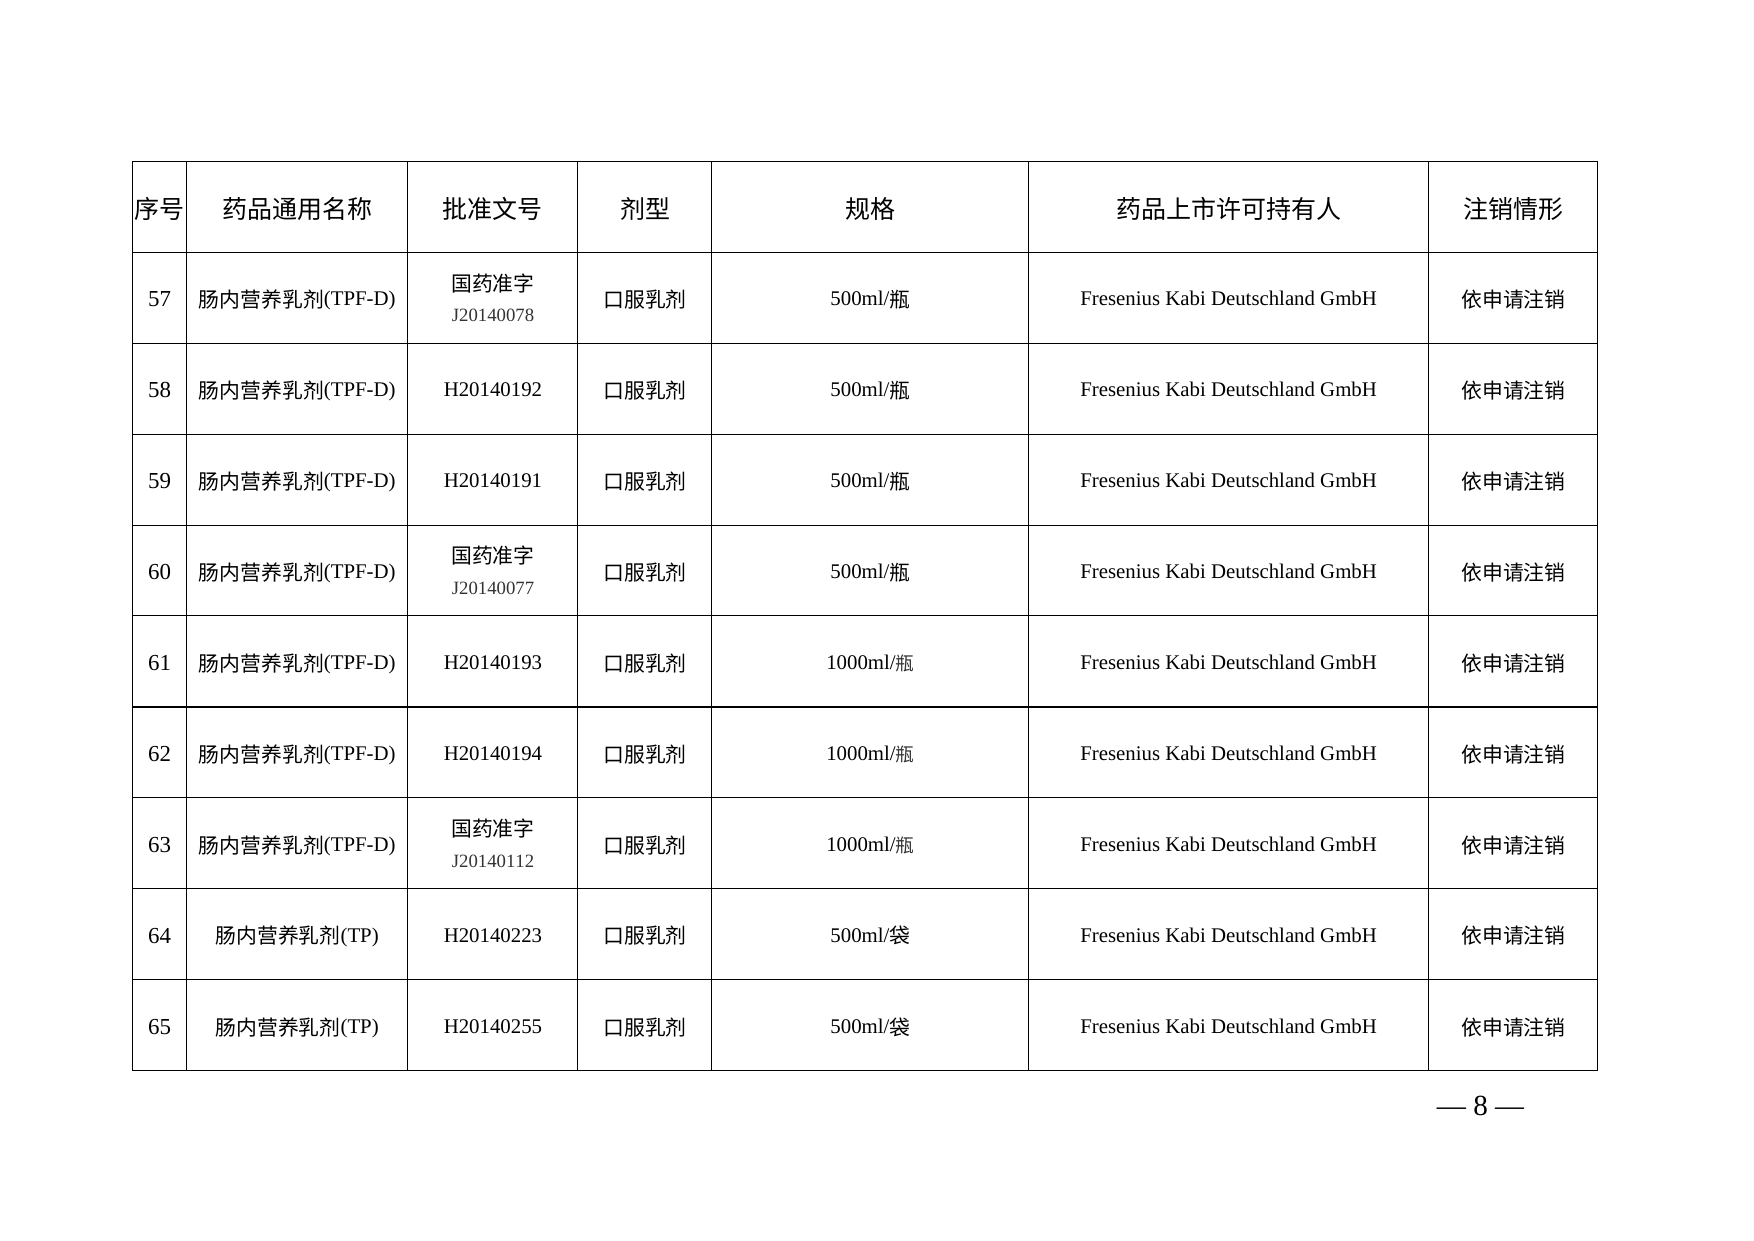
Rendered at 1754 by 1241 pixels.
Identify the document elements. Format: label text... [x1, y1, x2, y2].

table_cell 口服乳剂 [578, 344, 711, 433]
table_cell 1000ml/瓶 [712, 798, 1028, 888]
table_cell Fresenius Kabi Deutschland GmbH [1029, 253, 1428, 343]
table_cell 依申请注销 [1429, 980, 1597, 1070]
table_cell 口服乳剂 [578, 708, 711, 797]
table_cell 500ml/袋 [712, 980, 1028, 1070]
table_cell 肠内营养乳剂(TPF-D) [187, 253, 407, 343]
table_cell 口服乳剂 [578, 980, 711, 1070]
table_header 剂型 [578, 162, 711, 252]
table_cell Fresenius Kabi Deutschland GmbH [1029, 798, 1428, 888]
table_cell 口服乳剂 [578, 253, 711, 343]
table_cell 500ml/瓶 [712, 526, 1028, 615]
table_cell H20140223 [408, 889, 577, 979]
table_cell 依申请注销 [1429, 253, 1597, 343]
table_cell 63 [133, 798, 186, 888]
table_cell 口服乳剂 [578, 526, 711, 615]
table_cell 57 [133, 253, 186, 343]
table_header 规格 [712, 162, 1028, 252]
table_cell Fresenius Kabi Deutschland GmbH [1029, 344, 1428, 433]
table_cell 肠内营养乳剂(TPF-D) [187, 708, 407, 797]
table_cell 依申请注销 [1429, 526, 1597, 615]
table_cell Fresenius Kabi Deutschland GmbH [1029, 708, 1428, 797]
table_cell 58 [133, 344, 186, 433]
table_cell 肠内营养乳剂(TPF-D) [187, 798, 407, 888]
table_cell Fresenius Kabi Deutschland GmbH [1029, 889, 1428, 979]
table_cell Fresenius Kabi Deutschland GmbH [1029, 526, 1428, 615]
table_cell Fresenius Kabi Deutschland GmbH [1029, 435, 1428, 524]
table_cell H20140193 [408, 616, 577, 706]
table_cell 肠内营养乳剂(TPF-D) [187, 344, 407, 433]
table_cell 59 [133, 435, 186, 524]
table_cell 肠内营养乳剂(TPF-D) [187, 616, 407, 706]
table_cell 口服乳剂 [578, 889, 711, 979]
table_cell 口服乳剂 [578, 798, 711, 888]
table_cell 500ml/瓶 [712, 344, 1028, 433]
table_cell Fresenius Kabi Deutschland GmbH [1029, 980, 1428, 1070]
table_cell 肠内营养乳剂(TP) [187, 889, 407, 979]
table_cell 口服乳剂 [578, 435, 711, 524]
table_cell 口服乳剂 [578, 616, 711, 706]
table_header 序号 [133, 162, 186, 252]
table_cell 65 [133, 980, 186, 1070]
table_cell H20140194 [408, 708, 577, 797]
table_cell H20140192 [408, 344, 577, 433]
table_header 注销情形 [1429, 162, 1597, 252]
table_header 药品通用名称 [187, 162, 407, 252]
table_cell 64 [133, 889, 186, 979]
table_cell 肠内营养乳剂(TPF-D) [187, 526, 407, 615]
table_header 药品上市许可持有人 [1029, 162, 1428, 252]
table_cell 1000ml/瓶 [712, 708, 1028, 797]
table_cell 依申请注销 [1429, 435, 1597, 524]
table_cell 500ml/瓶 [712, 435, 1028, 524]
table_cell 依申请注销 [1429, 344, 1597, 433]
table_cell H20140255 [408, 980, 577, 1070]
table_cell H20140191 [408, 435, 577, 524]
table_cell 依申请注销 [1429, 889, 1597, 979]
table_cell 依申请注销 [1429, 708, 1597, 797]
table_cell 依申请注销 [1429, 616, 1597, 706]
table_cell 国药准字J20140112 [408, 798, 577, 888]
table_cell 60 [133, 526, 186, 615]
table_cell 61 [133, 616, 186, 706]
table_cell 500ml/袋 [712, 889, 1028, 979]
table_cell 国药准字J20140078 [408, 253, 577, 343]
table_cell 肠内营养乳剂(TPF-D) [187, 435, 407, 524]
table_cell 500ml/瓶 [712, 253, 1028, 343]
table_cell 国药准字J20140077 [408, 526, 577, 615]
table_cell Fresenius Kabi Deutschland GmbH [1029, 616, 1428, 706]
table_cell 1000ml/瓶 [712, 616, 1028, 706]
table_cell 62 [133, 708, 186, 797]
table_header 批准文号 [408, 162, 577, 252]
table_cell 肠内营养乳剂(TP) [187, 980, 407, 1070]
table_cell 依申请注销 [1429, 798, 1597, 888]
